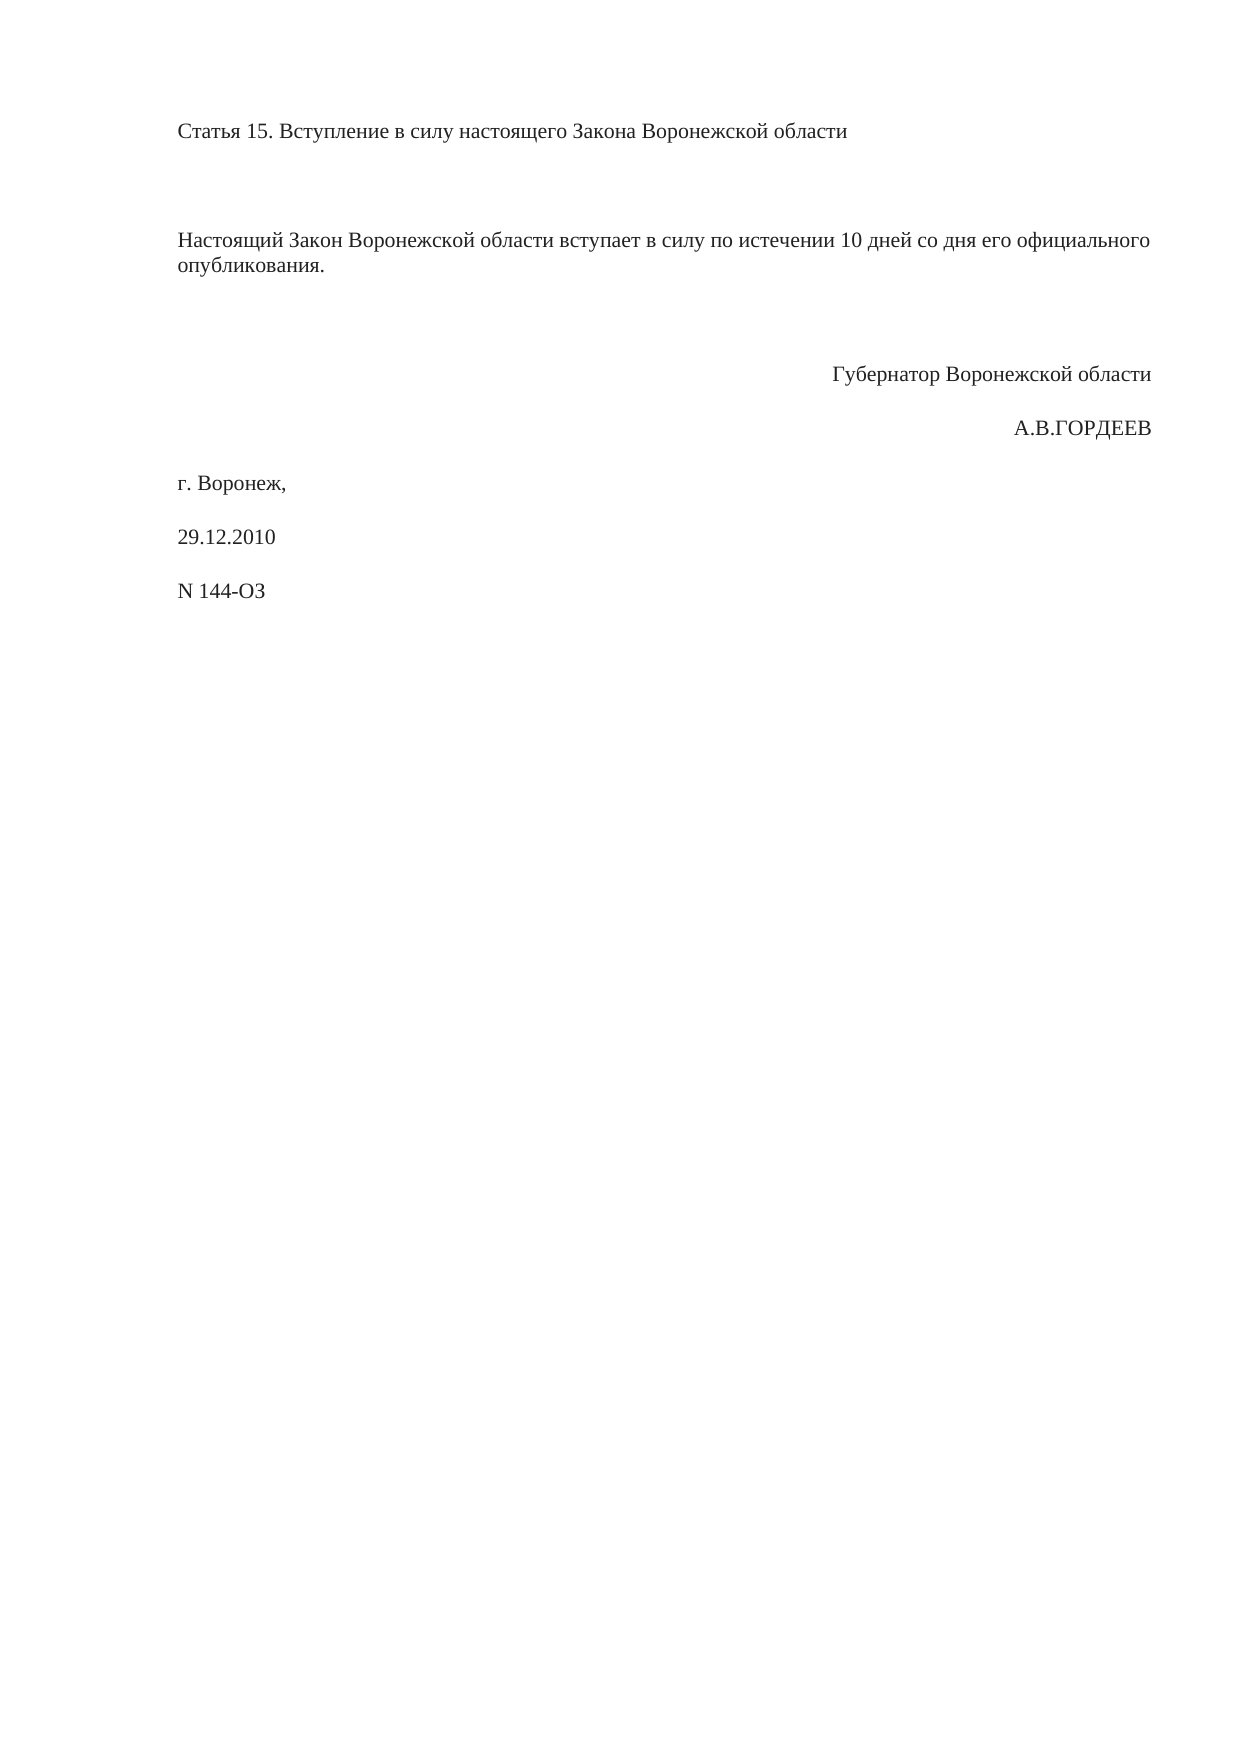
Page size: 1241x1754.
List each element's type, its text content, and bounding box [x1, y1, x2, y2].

text Губернатор Воронежской области [177, 361, 1152, 386]
text г. Воронеж, [177, 469, 1152, 495]
text А.В.ГОРДЕЕВ [177, 415, 1152, 440]
text Настоящий Закон Воронежской области вступает в силу по истечении 10 дней со дня его официального опубликования. [177, 227, 1152, 277]
text 29.12.2010 [177, 524, 1152, 549]
text Статья 15. Вступление в силу настоящего Закона Воронежской области [177, 118, 1152, 143]
text N 144-ОЗ [177, 578, 1152, 603]
